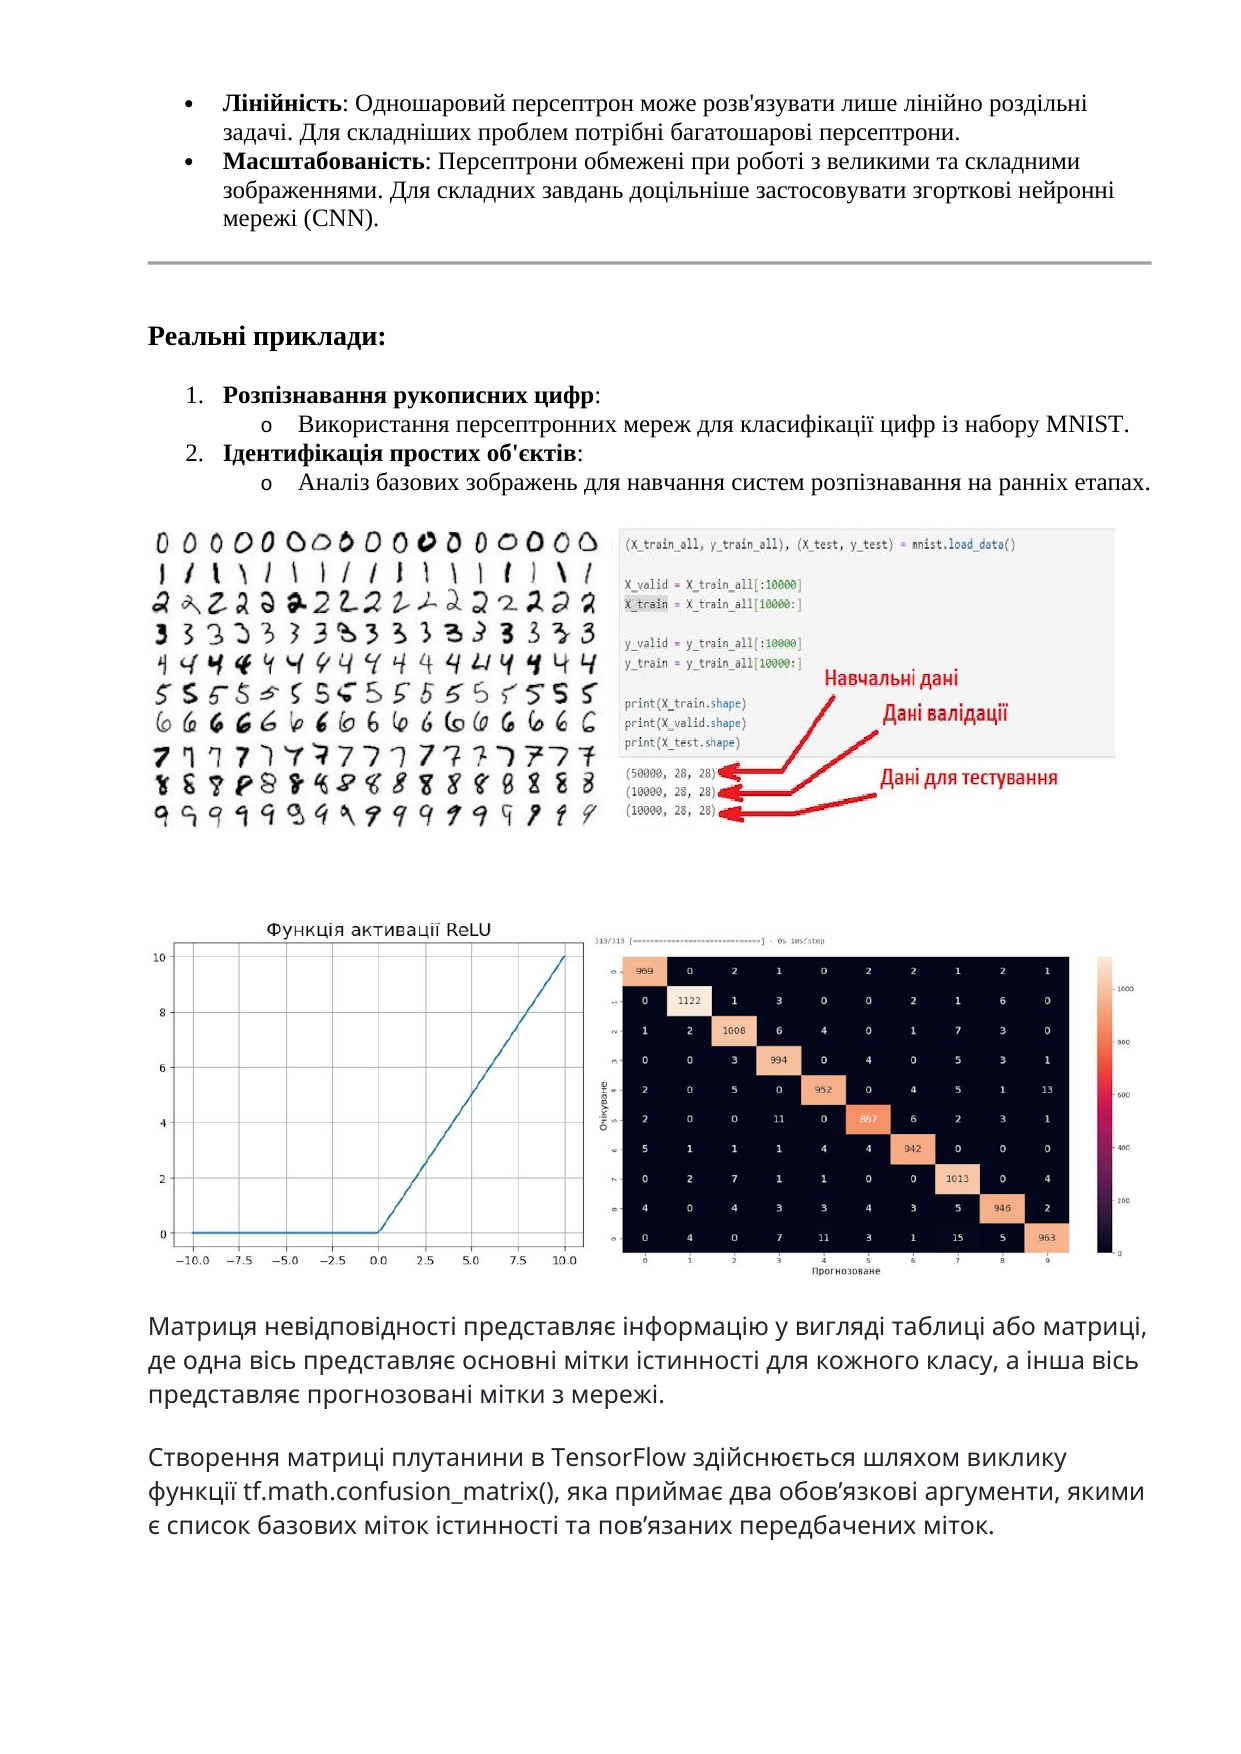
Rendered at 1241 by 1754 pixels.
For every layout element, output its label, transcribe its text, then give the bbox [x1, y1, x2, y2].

list Масштабованість: Персептрони обмежені при роботі з великими та складними зображеннями. Для складних завдань доцільніше застосовувати згорткові нейронні мережі (CNN). [185, 146, 1152, 232]
list Аналіз базових зображень для навчання систем розпізнавання на ранніх етапах. [260, 467, 1152, 497]
picture [147, 526, 1116, 829]
picture [147, 915, 1135, 1280]
text Створення матриці плутанини в TensorFlow здійснюється шляхом виклику функції tf.math.confusion_matrix(), яка приймає два обов’язкові аргументи, якими є список базових міток істинності та пов’язаних передбачених міток. [148, 1440, 1152, 1542]
list Лінійність: Одношаровий персептрон може розв'язувати лише лінійно роздільні задачі. Для складніших проблем потрібні багатошарові персептрони. [185, 88, 1152, 146]
list Використання персептронних мереж для класифікації цифр із набору MNIST. [260, 409, 1152, 438]
list Розпізнавання рукописних цифр: [185, 380, 1152, 409]
list Ідентифікація простих об'єктів: [185, 438, 1152, 467]
text Реальні приклади: [148, 319, 1152, 351]
text Матриця невідповідності представляє інформацію у вигляді таблиці або матриці, де одна вісь представляє основні мітки істинності для кожного класу, а інша вісь представляє прогнозовані мітки з мережі. [148, 1308, 1152, 1411]
